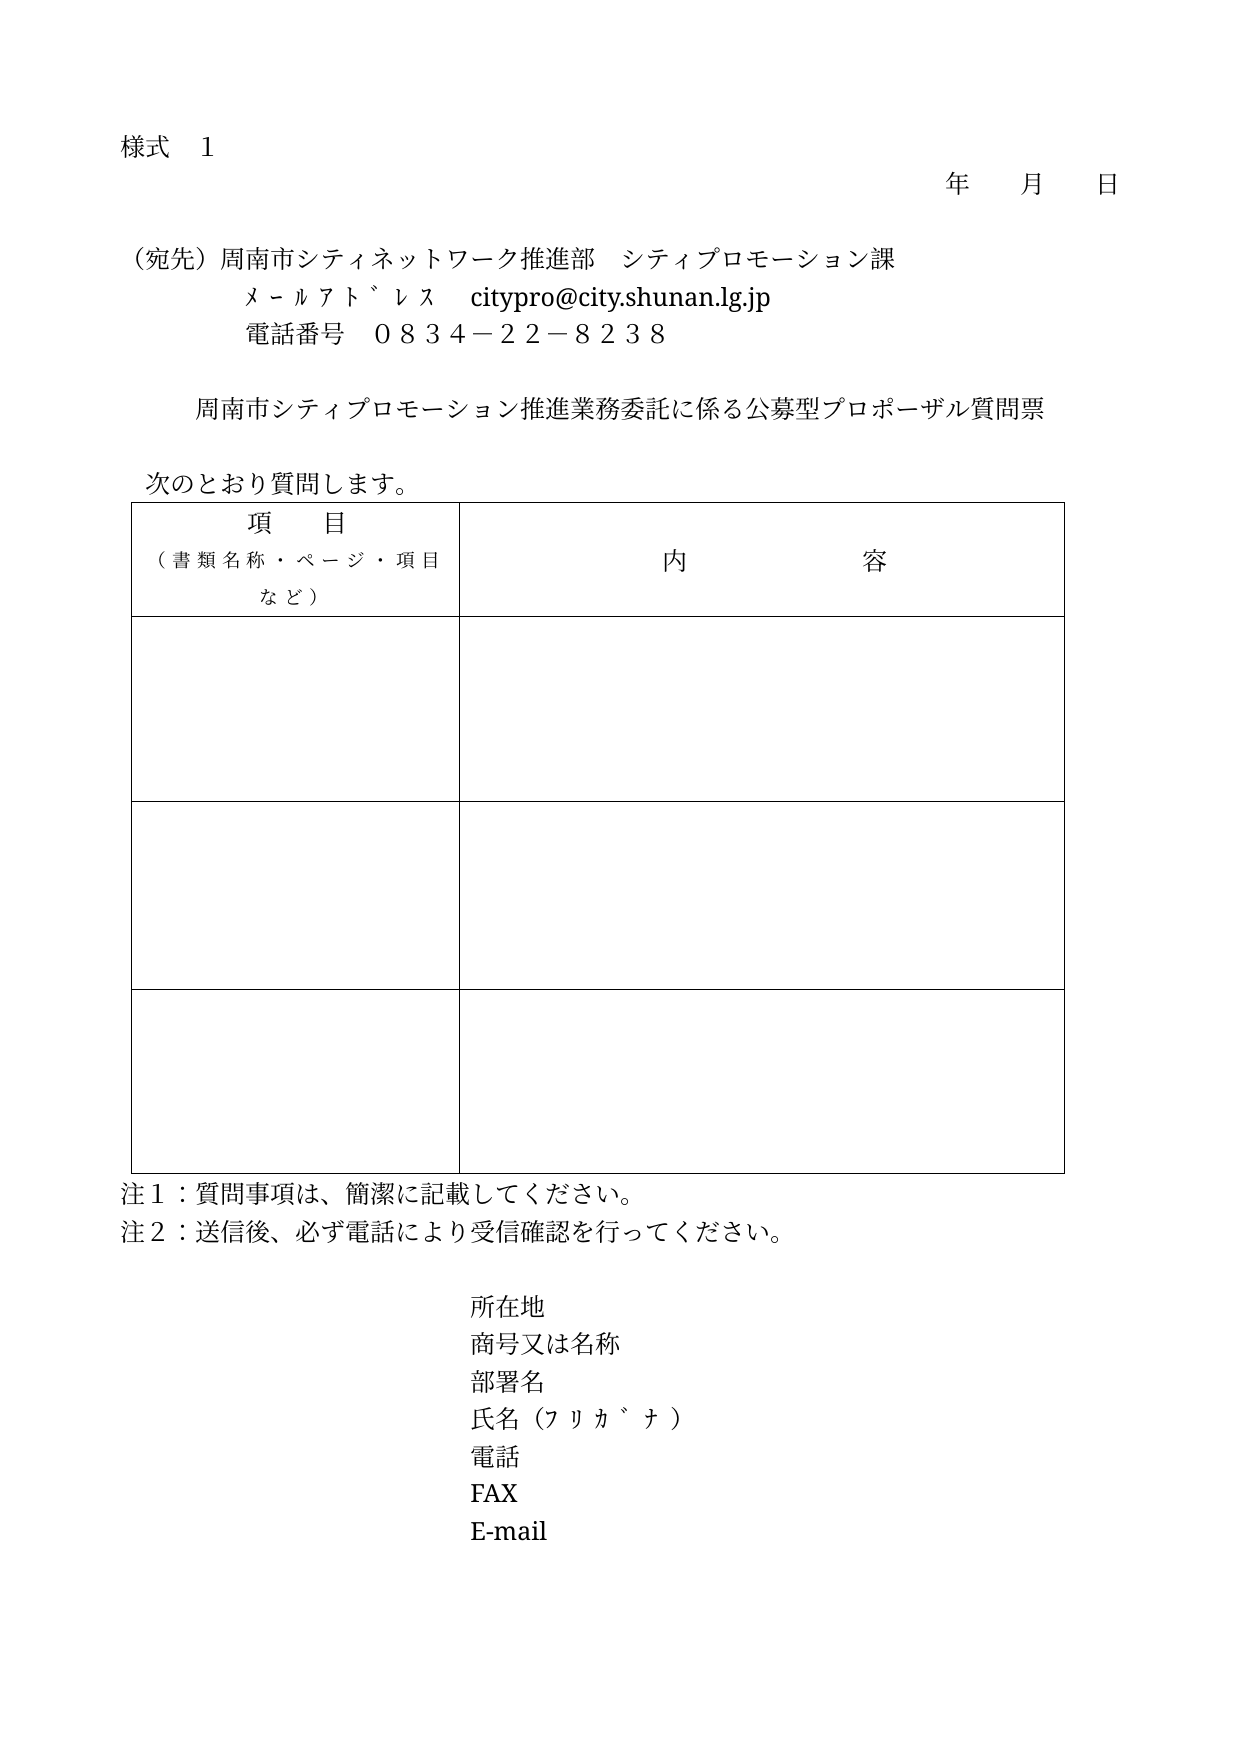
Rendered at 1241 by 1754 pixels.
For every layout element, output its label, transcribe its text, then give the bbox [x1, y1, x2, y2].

table_cell [460, 990, 1064, 1173]
text ﾒｰﾙｱﾄﾞﾚｽ citypro@city.shunan.lg.jp [120, 277, 1120, 314]
text 周南市シティプロモーション推進業務委託に係る公募型プロポーザル質問票 [120, 389, 1120, 427]
table_header 項 目 （書類名称・ページ・項目など） [132, 503, 459, 616]
text （宛先）周南市シティネットワーク推進部 シティプロモーション課 [120, 239, 1120, 277]
text 様式 １ [120, 127, 1120, 164]
text 注２：送信後、必ず電話により受信確認を行ってください。 [120, 1212, 1120, 1249]
text 所在地 [120, 1287, 1120, 1324]
text 電話 [120, 1437, 1120, 1474]
text E-mail [120, 1512, 1120, 1549]
text 注１：質問事項は、簡潔に記載してください。 [120, 1174, 1120, 1212]
text 次のとおり質問します。 [120, 464, 1120, 502]
text FAX [120, 1474, 1120, 1512]
text 年 月 日 [120, 164, 1120, 202]
table_cell [132, 617, 459, 801]
table_cell [460, 617, 1064, 801]
table_cell [132, 990, 459, 1173]
text 氏名（ﾌﾘｶﾞﾅ） [120, 1399, 1120, 1437]
text 電話番号 ０８３４－２２－８２３８ [120, 314, 1120, 352]
table_cell [132, 802, 459, 988]
table_cell [460, 802, 1064, 988]
text 部署名 [120, 1362, 1120, 1399]
table_header 内 容 [460, 503, 1064, 616]
text 商号又は名称 [120, 1324, 1120, 1362]
